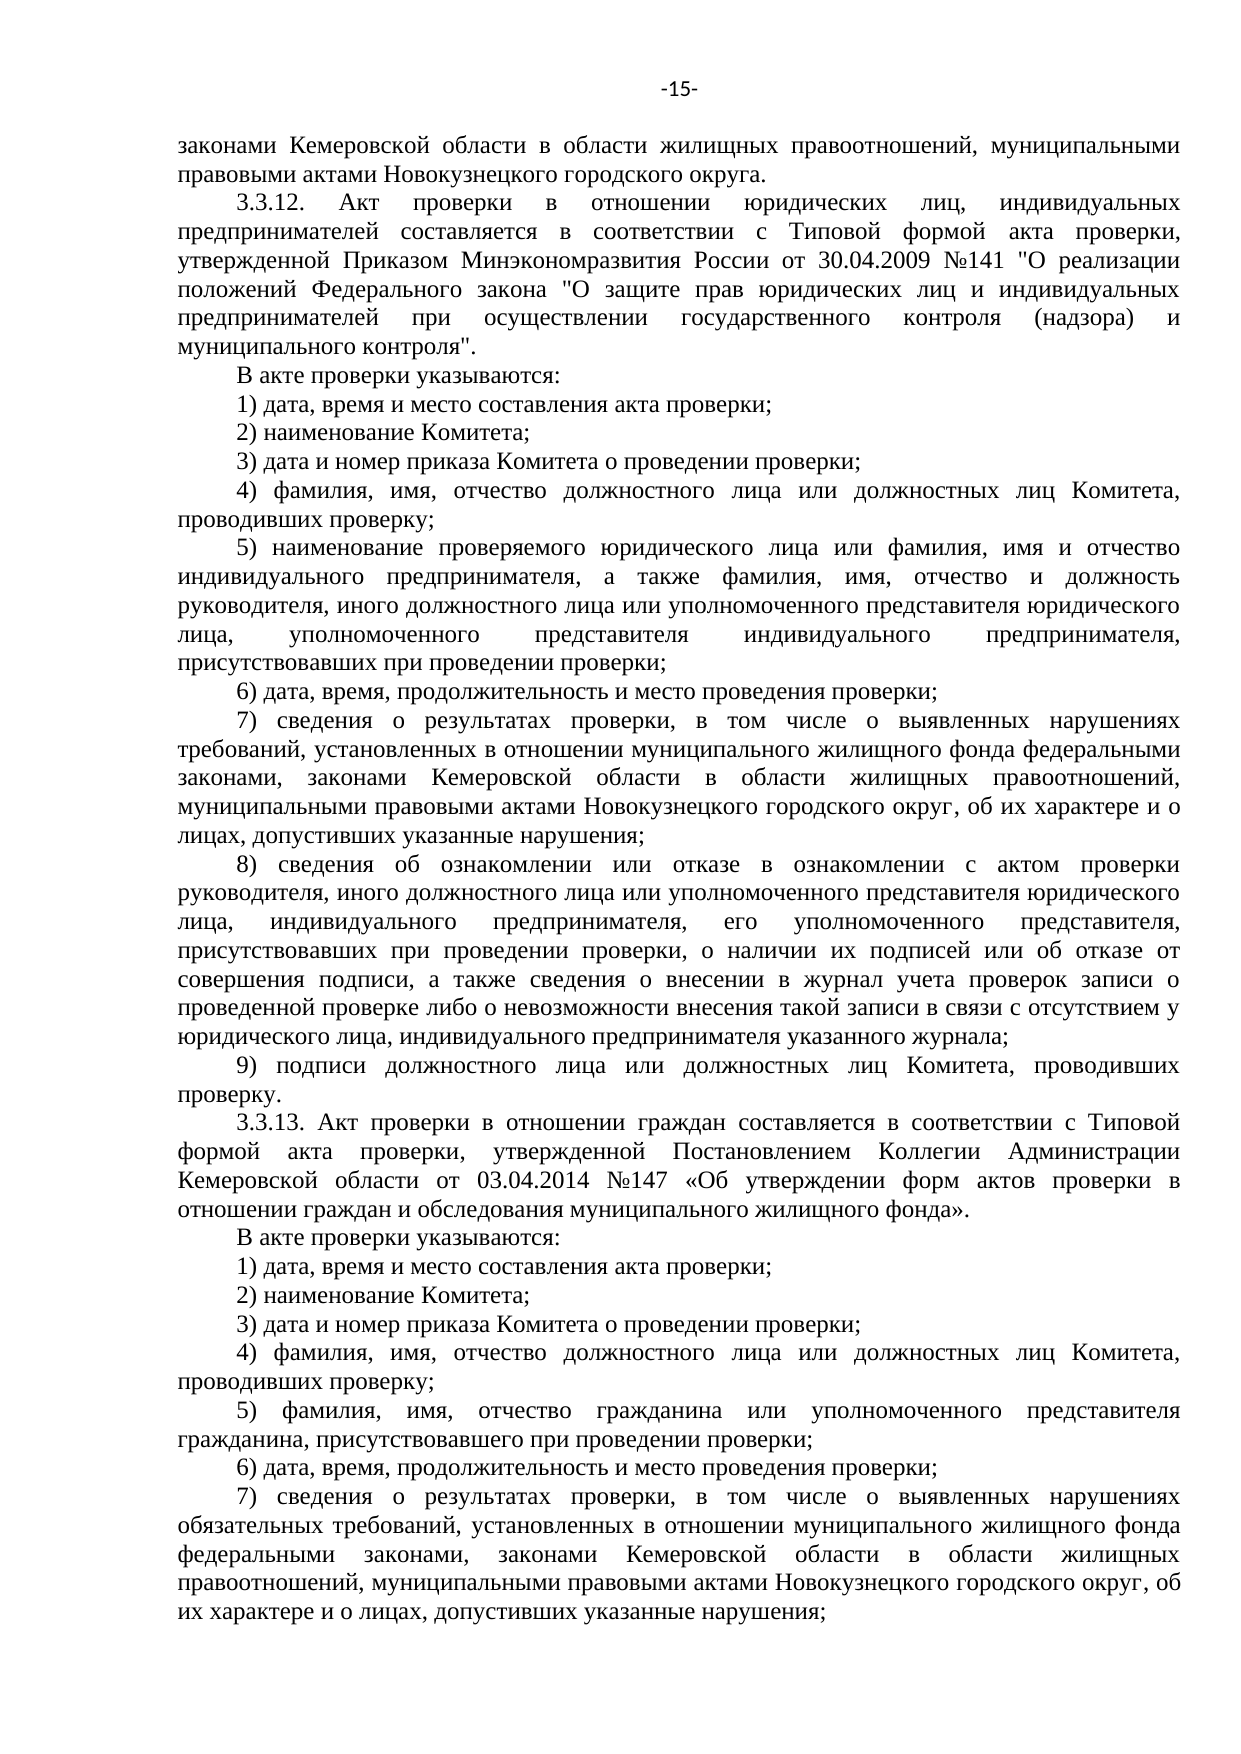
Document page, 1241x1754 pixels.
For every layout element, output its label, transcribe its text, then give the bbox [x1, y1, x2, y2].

text 3) дата и номер приказа Комитета о проведении проверки; [177, 446, 1181, 475]
text 2) наименование Комитета; [177, 1280, 1181, 1309]
text 6) дата, время, продолжительность и место проведения проверки; [177, 1452, 1181, 1481]
text 5) наименование проверяемого юридического лица или фамилия, имя и отчество индивидуального предпринимателя, а также фамилия, имя, отчество и должность руководителя, иного должностного лица или уполномоченного представителя юридического лица, уполномоченного представителя индивидуального предпринимателя, присутствовавших при проведении проверки; [177, 532, 1181, 676]
text 3.3.12. Акт проверки в отношении юридических лиц, индивидуальных предпринимателей составляется в соответствии с Типовой формой акта проверки, утвержденной Приказом Минэкономразвития России от 30.04.2009 №141 "О реализации положений Федерального закона "О защите прав юридических лиц и индивидуальных предпринимателей при осуществлении государственного контроля (надзора) и муниципального контроля". [177, 187, 1181, 360]
text 5) фамилия, имя, отчество гражданина или уполномоченного представителя гражданина, присутствовавшего при проведении проверки; [177, 1395, 1181, 1452]
text В акте проверки указываются: [177, 1222, 1181, 1251]
text 3.3.13. Акт проверки в отношении граждан составляется в соответствии с Типовой формой акта проверки, утвержденной Постановлением Коллегии Администрации Кемеровской области от 03.04.2014 №147 «Об утверждении форм актов проверки в отношении граждан и обследования муниципального жилищного фонда». [177, 1107, 1181, 1222]
text В акте проверки указываются: [177, 360, 1181, 389]
text 2) наименование Комитета; [177, 417, 1181, 446]
text 7) сведения о результатах проверки, в том числе о выявленных нарушениях обязательных требований, установленных в отношении муниципального жилищного фонда федеральными законами, законами Кемеровской области в области жилищных правоотношений, муниципальными правовыми актами Новокузнецкого городского округ, об их характере и о лицах, допустивших указанные нарушения; [177, 1481, 1181, 1625]
text 1) дата, время и место составления акта проверки; [177, 389, 1181, 417]
text 8) сведения об ознакомлении или отказе в ознакомлении с актом проверки руководителя, иного должностного лица или уполномоченного представителя юридического лица, индивидуального предпринимателя, его уполномоченного представителя, присутствовавших при проведении проверки, о наличии их подписей или об отказе от совершения подписи, а также сведения о внесении в журнал учета проверок записи о проведенной проверке либо о невозможности внесения такой записи в связи с отсутствием у юридического лица, индивидуального предпринимателя указанного журнала; [177, 849, 1181, 1050]
text 4) фамилия, имя, отчество должностного лица или должностных лиц Комитета, проводивших проверку; [177, 1337, 1181, 1395]
text 7) сведения о результатах проверки, в том числе о выявленных нарушениях требований, установленных в отношении муниципального жилищного фонда федеральными законами, законами Кемеровской области в области жилищных правоотношений, муниципальными правовыми актами Новокузнецкого городского округ, об их характере и о лицах, допустивших указанные нарушения; [177, 705, 1181, 849]
text 4) фамилия, имя, отчество должностного лица или должностных лиц Комитета, проводивших проверку; [177, 475, 1181, 532]
text 9) подписи должностного лица или должностных лиц Комитета, проводивших проверку. [177, 1050, 1181, 1107]
text 6) дата, время, продолжительность и место проведения проверки; [177, 676, 1181, 705]
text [177, 130, 1181, 187]
text 3) дата и номер приказа Комитета о проведении проверки; [177, 1309, 1181, 1337]
text 1) дата, время и место составления акта проверки; [177, 1251, 1181, 1280]
